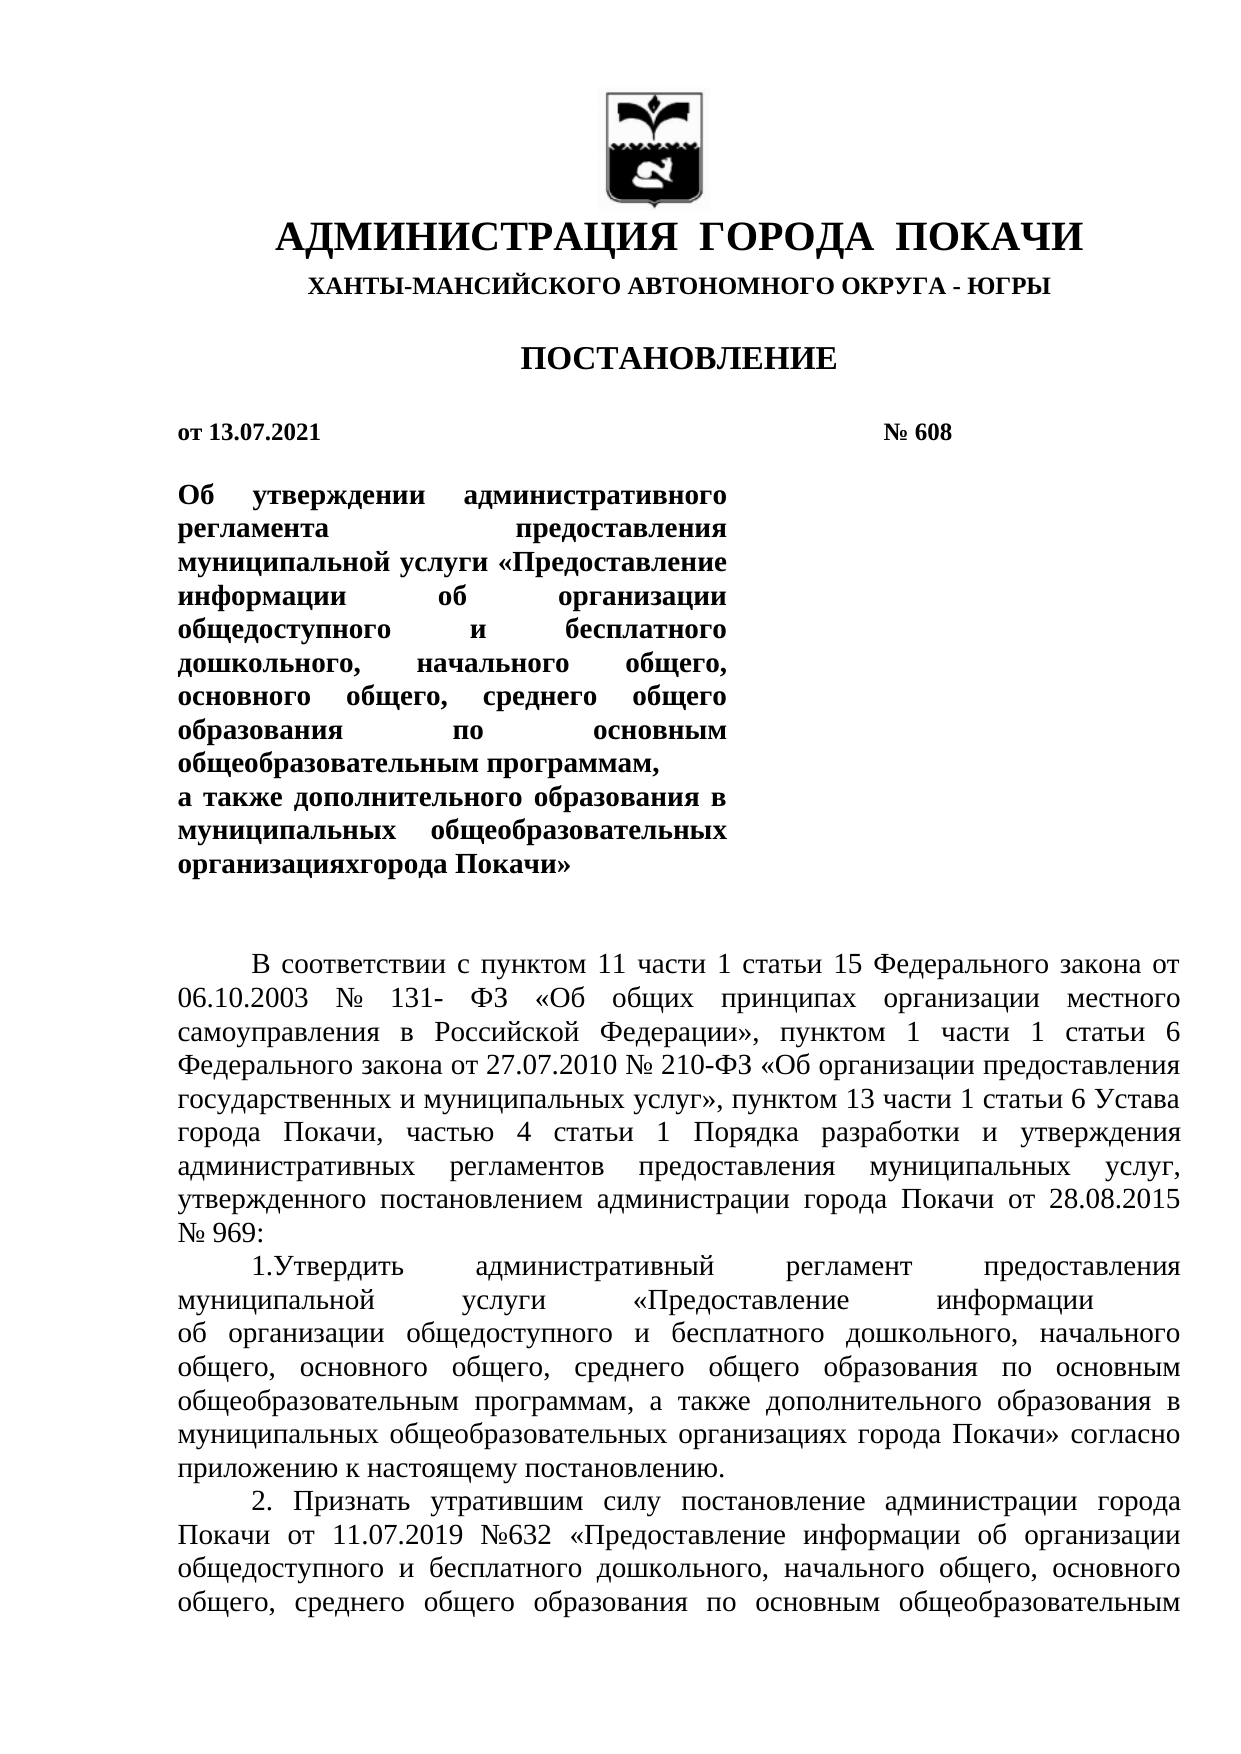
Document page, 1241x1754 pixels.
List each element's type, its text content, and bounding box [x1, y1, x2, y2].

list ХАНТЫ-МАНСИЙСКОГО АВТОНОМНОГО ОКРУГА - ЮГРЫ [177, 271, 1181, 300]
text В соответствии с пунктом 11 части 1 статьи 15 Федерального закона от 06.10.2003 № 131- ФЗ «Об общих принципах организации местного самоуправления в Российской Федерации», пунктом 1 части 1 статьи 6 Федерального закона от 27.07.2010 № 210-ФЗ «Об организации предоставления государственных и муниципальных услуг», пунктом 13 части 1 статьи 6 Устава города Покачи, частью 4 статьи 1 Порядка разработки и утверждения административных регламентов предоставления муниципальных услуг, утвержденного постановлением администрации города Покачи от 28.08.2015 № 969: [177, 947, 1181, 1248]
table_header Об утверждении административного регламента предоставления муниципальной услуги «Предоставление информации об организации общедоступного и бесплатного дошкольного, начального общего, основного общего, среднего общего образования по основным общеобразовательным программам, а также дополнительного образования в муниципальных общеобразовательных организацияхгорода Покачи» [166, 477, 738, 913]
list ПОСТАНОВЛЕНИЕ [177, 338, 1181, 376]
list АДМИНИСТРАЦИЯ ГОРОДА ПОКАЧИ [177, 211, 1181, 259]
text от 13.07.2021 № 608 [177, 417, 1181, 446]
text 1.Утвердить административный регламент предоставления муниципальной услуги «Предоставление информации об организации общедоступного и бесплатного дошкольного, начального общего, основного общего, среднего общего образования по основным общеобразовательным программам, а также дополнительного образования в муниципальных общеобразовательных организациях города Покачи» согласно приложению к настоящему постановлению. [177, 1248, 1181, 1483]
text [177, 1483, 1181, 1617]
